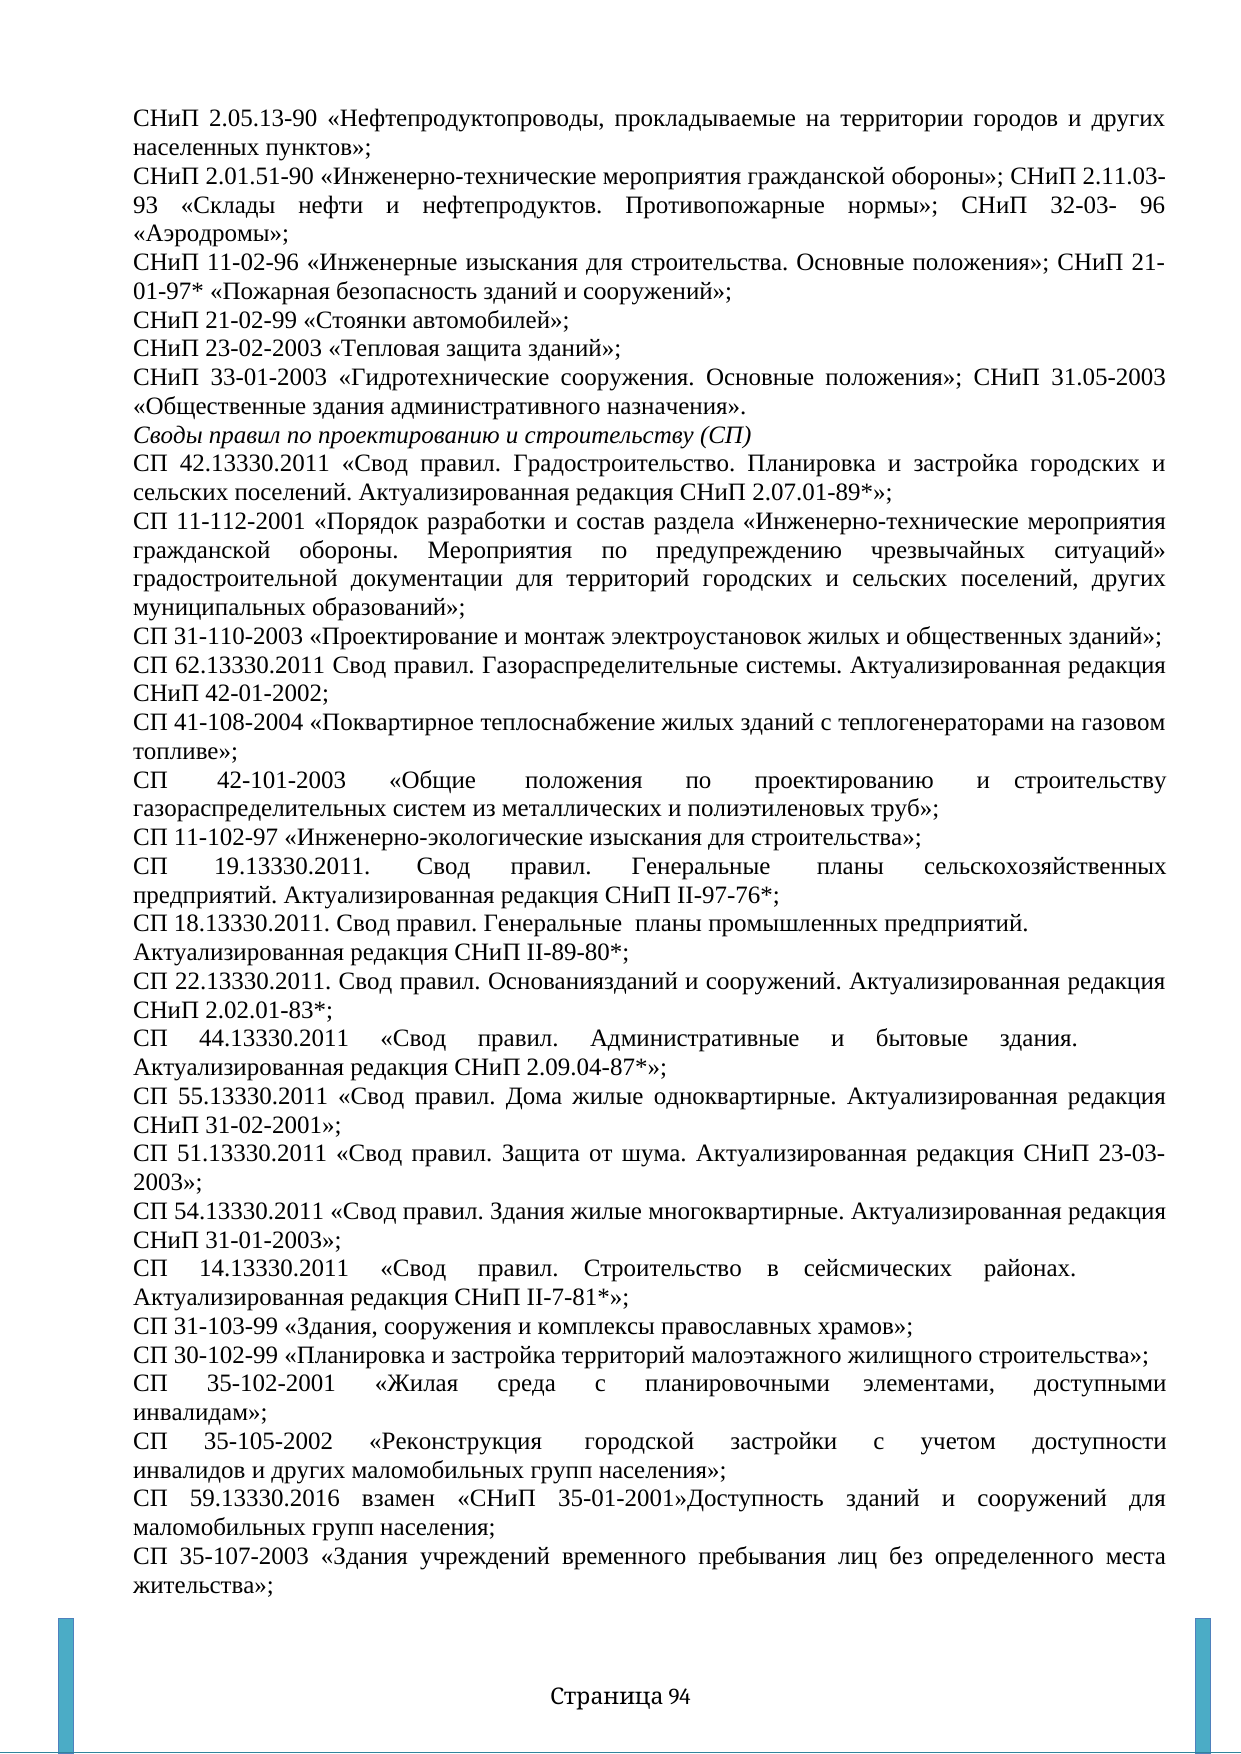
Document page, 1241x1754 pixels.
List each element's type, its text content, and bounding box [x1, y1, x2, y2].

text СНиП 33-01-2003 «Гидротехнические сооружения. Основные положения»; СНиП 31.05-2003 «Общественные здания административного назначения». [133, 362, 1167, 420]
text СП 11-102-97 «Инженерно-экологические изыскания для строительства»; [133, 822, 1167, 851]
text СП 62.13330.2011 Свод правил. Газораспределительные системы. Актуализированная редакция СНиП 42-01-2002; [133, 650, 1167, 707]
text СП 35-105-2002 «Реконструкция городской застройки с учетом доступности инвалидов и других маломобильных групп населения»; [133, 1426, 1167, 1483]
text СП 42.13330.2011 «Свод правил. Градостроительство. Планировка и застройка городских и сельских поселений. Актуализированная редакция СНиП 2.07.01-89*»; [133, 448, 1167, 506]
text СП 30-102-99 «Планировка и застройка территорий малоэтажного жилищного строительства»; [133, 1340, 1167, 1368]
text СП 41-108-2004 «Поквартирное теплоснабжение жилых зданий с теплогенераторами на газовом топливе»; [133, 707, 1167, 765]
text Актуализированная редакция СНиП II-7-81*»; [133, 1282, 1167, 1311]
text СП 19.13330.2011. Свод правил. Генеральные планы сельскохозяйственных предприятий. Актуализированная редакция СНиП II-97-76*; [133, 851, 1167, 908]
text СП 22.13330.2011. Свод правил. Основаниязданий и сооружений. Актуализированная редакция СНиП 2.02.01-83*; [133, 966, 1167, 1023]
text Актуализированная редакция СНиП 2.09.04-87*»; [133, 1052, 1167, 1081]
text СП 54.13330.2011 «Свод правил. Здания жилые многоквартирные. Актуализированная редакция СНиП 31-01-2003»; [133, 1196, 1167, 1253]
text СП 44.13330.2011 «Свод правил. Административные и бытовые здания. [133, 1023, 1167, 1052]
text СНиП 21-02-99 «Стоянки автомобилей»; [133, 305, 1167, 333]
text Своды правил по проектированию и строительству (СП) [133, 420, 1167, 448]
text СП 42-101-2003 «Общие положения по проектированию и строительству газораспределительных систем из металлических и полиэтиленовых труб»; [133, 765, 1167, 822]
text СП 55.13330.2011 «Свод правил. Дома жилые одноквартирные. Актуализированная редакция СНиП 31-02-2001»; [133, 1081, 1167, 1138]
text СП 11-112-2001 «Порядок разработки и состав раздела «Инженерно-технические мероприятия гражданской обороны. Мероприятия по предупреждению чрезвычайных ситуаций» градостроительной документации для территорий городских и сельских поселений, других муниципальных образований»; [133, 506, 1167, 621]
text СНиП 2.05.13-90 «Нефтепродуктопроводы, прокладываемые на территории городов и других населенных пунктов»; [133, 103, 1167, 161]
text СНиП 2.01.51-90 «Инженерно-технические мероприятия гражданской обороны»; СНиП 2.11.03-93 «Склады нефти и нефтепродуктов. Противопожарные нормы»; СНиП 32-03- 96 «Аэродромы»; [133, 161, 1167, 247]
text СП 31-103-99 «Здания, сооружения и комплексы православных храмов»; [133, 1311, 1167, 1340]
text СП 51.13330.2011 «Свод правил. Защита от шума. Актуализированная редакция СНиП 23-03-2003»; [133, 1138, 1167, 1196]
text СП 35-107-2003 «Здания учреждений временного пребывания лиц без определенного места жительства»; [133, 1541, 1167, 1598]
text СНиП 23-02-2003 «Тепловая защита зданий»; [133, 333, 1167, 362]
text Актуализированная редакция СНиП II-89-80*; [133, 937, 1167, 966]
text СП 35-102-2001 «Жилая среда с планировочными элементами, доступными инвалидам»; [133, 1368, 1167, 1426]
text СП 14.13330.2011 «Свод правил. Строительство в сейсмических районах. [133, 1253, 1167, 1282]
text СП 31-110-2003 «Проектирование и монтаж электроустановок жилых и общественных зданий»; [133, 621, 1167, 650]
text СНиП 11-02-96 «Инженерные изыскания для строительства. Основные положения»; СНиП 21-01-97* «Пожарная безопасность зданий и сооружений»; [133, 247, 1167, 305]
text СП 59.13330.2016 взамен «СНиП 35-01-2001»Доступность зданий и сооружений для маломобильных групп населения; [133, 1483, 1167, 1541]
text СП 18.13330.2011. Свод правил. Генеральные планы промышленных предприятий. [133, 908, 1167, 937]
